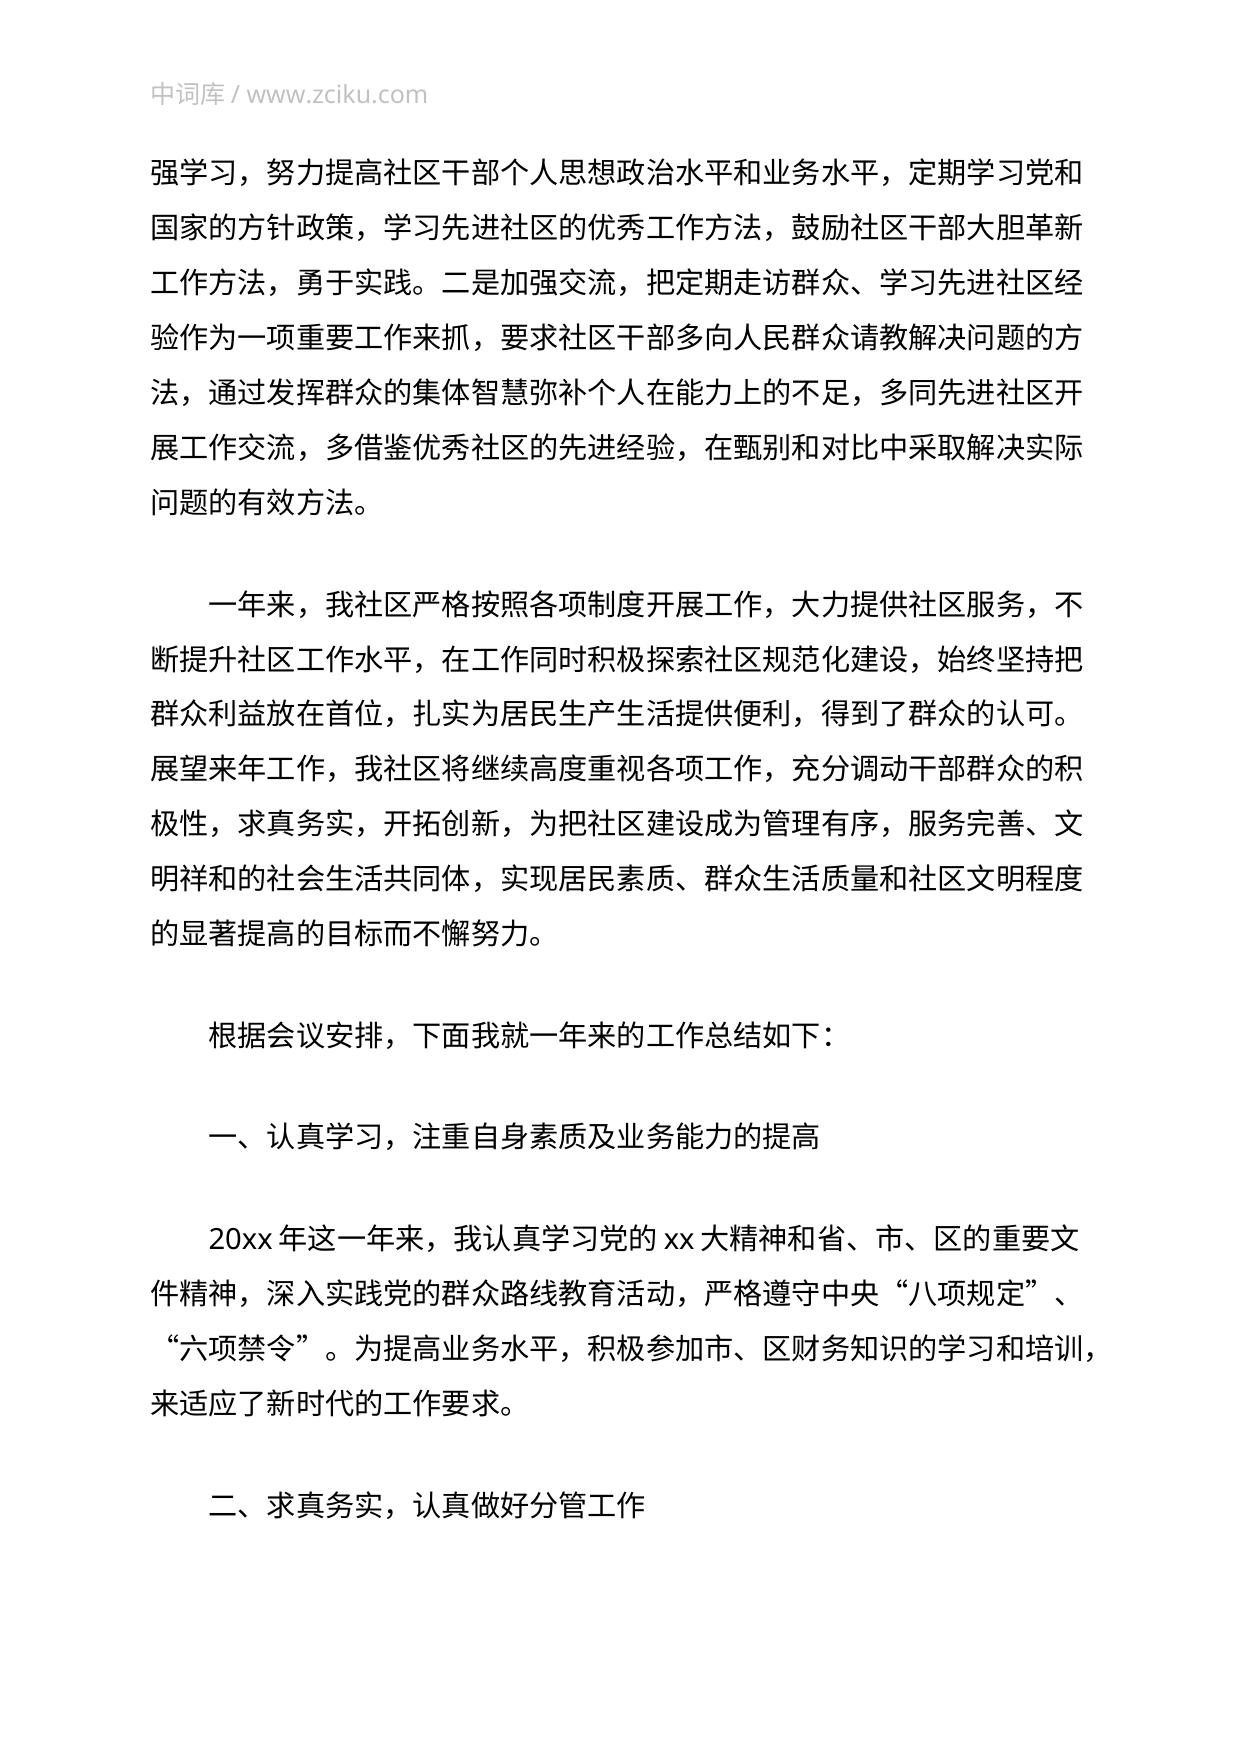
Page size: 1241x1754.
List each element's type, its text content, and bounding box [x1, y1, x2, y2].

text 一、认真学习，注重自身素质及业务能力的提高 [150, 1114, 1090, 1156]
text 根据会议安排，下面我就一年来的工作总结如下： [150, 1012, 1090, 1054]
text 二、求真务实，认真做好分管工作 [150, 1482, 1090, 1525]
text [150, 150, 1090, 522]
text 20xx年这一年来，我认真学习党的xx大精神和省、市、区的重要文件精神，深入实践党的群众路线教育活动，严格遵守中央“八项规定”、“六项禁令”。为提高业务水平，积极参加市、区财务知识的学习和培训，来适应了新时代的工作要求。 [150, 1216, 1090, 1423]
text 一年来，我社区严格按照各项制度开展工作，大力提供社区服务，不断提升社区工作水平，在工作同时积极探索社区规范化建设，始终坚持把群众利益放在首位，扎实为居民生产生活提供便利，得到了群众的认可。展望来年工作，我社区将继续高度重视各项工作，充分调动干部群众的积极性，求真务实，开拓创新，为把社区建设成为管理有序，服务完善、文明祥和的社会生活共同体，实现居民素质、群众生活质量和社区文明程度的显著提高的目标而不懈努力。 [150, 581, 1090, 953]
